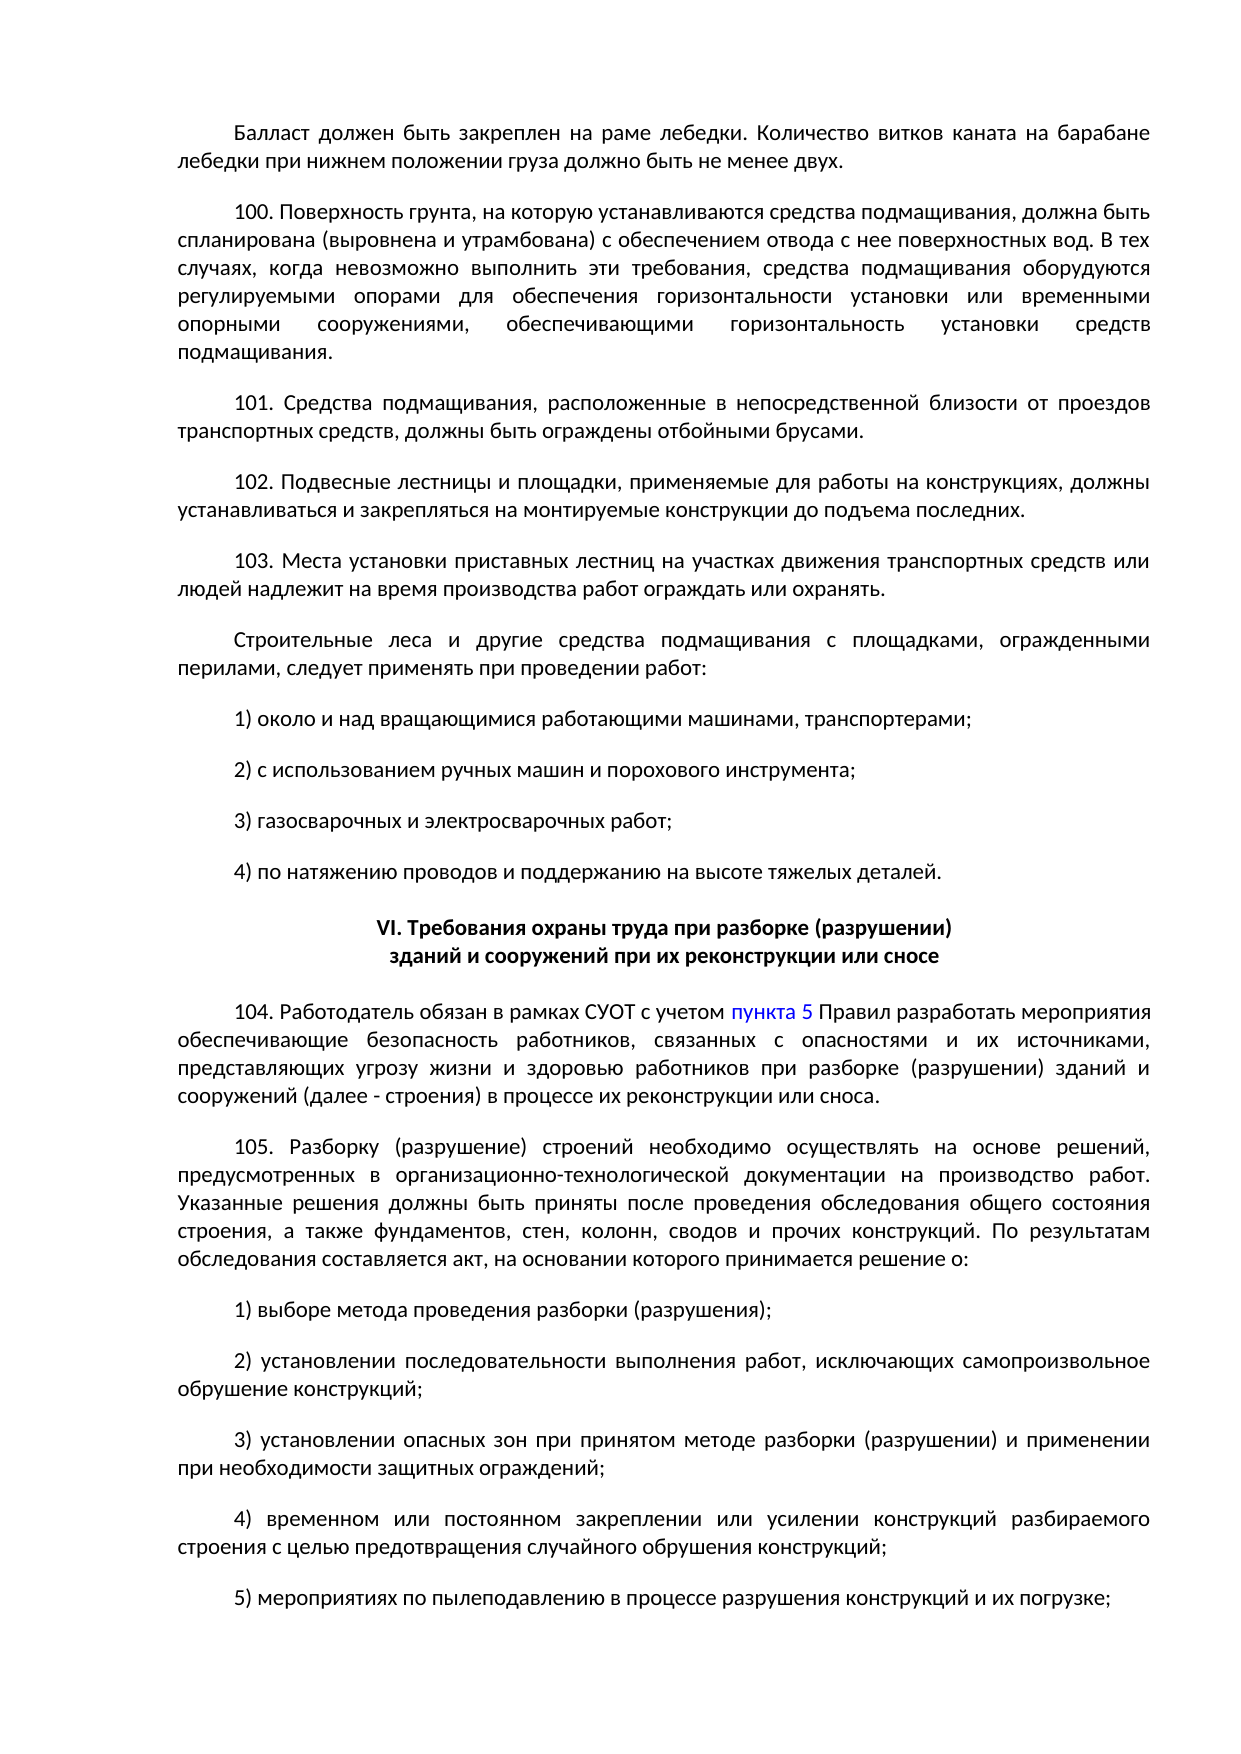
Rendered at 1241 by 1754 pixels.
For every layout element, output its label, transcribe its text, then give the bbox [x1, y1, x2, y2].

text 1) около и над вращающимися работающими машинами, транспортерами; [177, 704, 1152, 732]
text 5) мероприятиях по пылеподавлению в процессе разрушения конструкций и их погрузке; [177, 1583, 1152, 1611]
title зданий и сооружений при их реконструкции или сносе [177, 941, 1152, 969]
text 102. Подвесные лестницы и площадки, применяемые для работы на конструкциях, должны устанавливаться и закрепляться на монтируемые конструкции до подъема последних. [177, 467, 1152, 523]
text 101. Средства подмащивания, расположенные в непосредственной близости от проездов транспортных средств, должны быть ограждены отбойными брусами. [177, 388, 1152, 444]
text 3) газосварочных и электросварочных работ; [177, 806, 1152, 834]
text 100. Поверхность грунта, на которую устанавливаются средства подмащивания, должна быть спланирована (выровнена и утрамбована) с обеспечением отвода с нее поверхностных вод. В тех случаях, когда невозможно выполнить эти требования, средства подмащивания оборудуются регулируемыми опорами для обеспечения горизонтальности установки или временными опорными сооружениями, обеспечивающими горизонтальность установки средств подмащивания. [177, 197, 1152, 365]
text 104. Работодатель обязан в рамках СУОТ с учетом пункта 5 Правил разработать мероприятия обеспечивающие безопасность работников, связанных с опасностями и их источниками, представляющих угрозу жизни и здоровью работников при разборке (разрушении) зданий и сооружений (далее - строения) в процессе их реконструкции или сноса. [177, 997, 1152, 1109]
text 4) по натяжению проводов и поддержанию на высоте тяжелых деталей. [177, 857, 1152, 885]
text 4) временном или постоянном закреплении или усилении конструкций разбираемого строения с целью предотвращения случайного обрушения конструкций; [177, 1504, 1152, 1560]
text 2) установлении последовательности выполнения работ, исключающих самопроизвольное обрушение конструкций; [177, 1346, 1152, 1402]
text 3) установлении опасных зон при принятом методе разборки (разрушении) и применении при необходимости защитных ограждений; [177, 1425, 1152, 1481]
text Балласт должен быть закреплен на раме лебедки. Количество витков каната на барабане лебедки при нижнем положении груза должно быть не менее двух. [177, 118, 1152, 174]
title VI. Требования охраны труда при разборке (разрушении) [177, 913, 1152, 941]
text 1) выборе метода проведения разборки (разрушения); [177, 1295, 1152, 1323]
text 105. Разборку (разрушение) строений необходимо осуществлять на основе решений, предусмотренных в организационно-технологической документации на производство работ. Указанные решения должны быть приняты после проведения обследования общего состояния строения, а также фундаментов, стен, колонн, сводов и прочих конструкций. По результатам обследования составляется акт, на основании которого принимается решение о: [177, 1132, 1152, 1272]
text 103. Места установки приставных лестниц на участках движения транспортных средств или людей надлежит на время производства работ ограждать или охранять. [177, 546, 1152, 602]
text Строительные леса и другие средства подмащивания с площадками, огражденными перилами, следует применять при проведении работ: [177, 625, 1152, 681]
text 2) с использованием ручных машин и порохового инструмента; [177, 755, 1152, 783]
